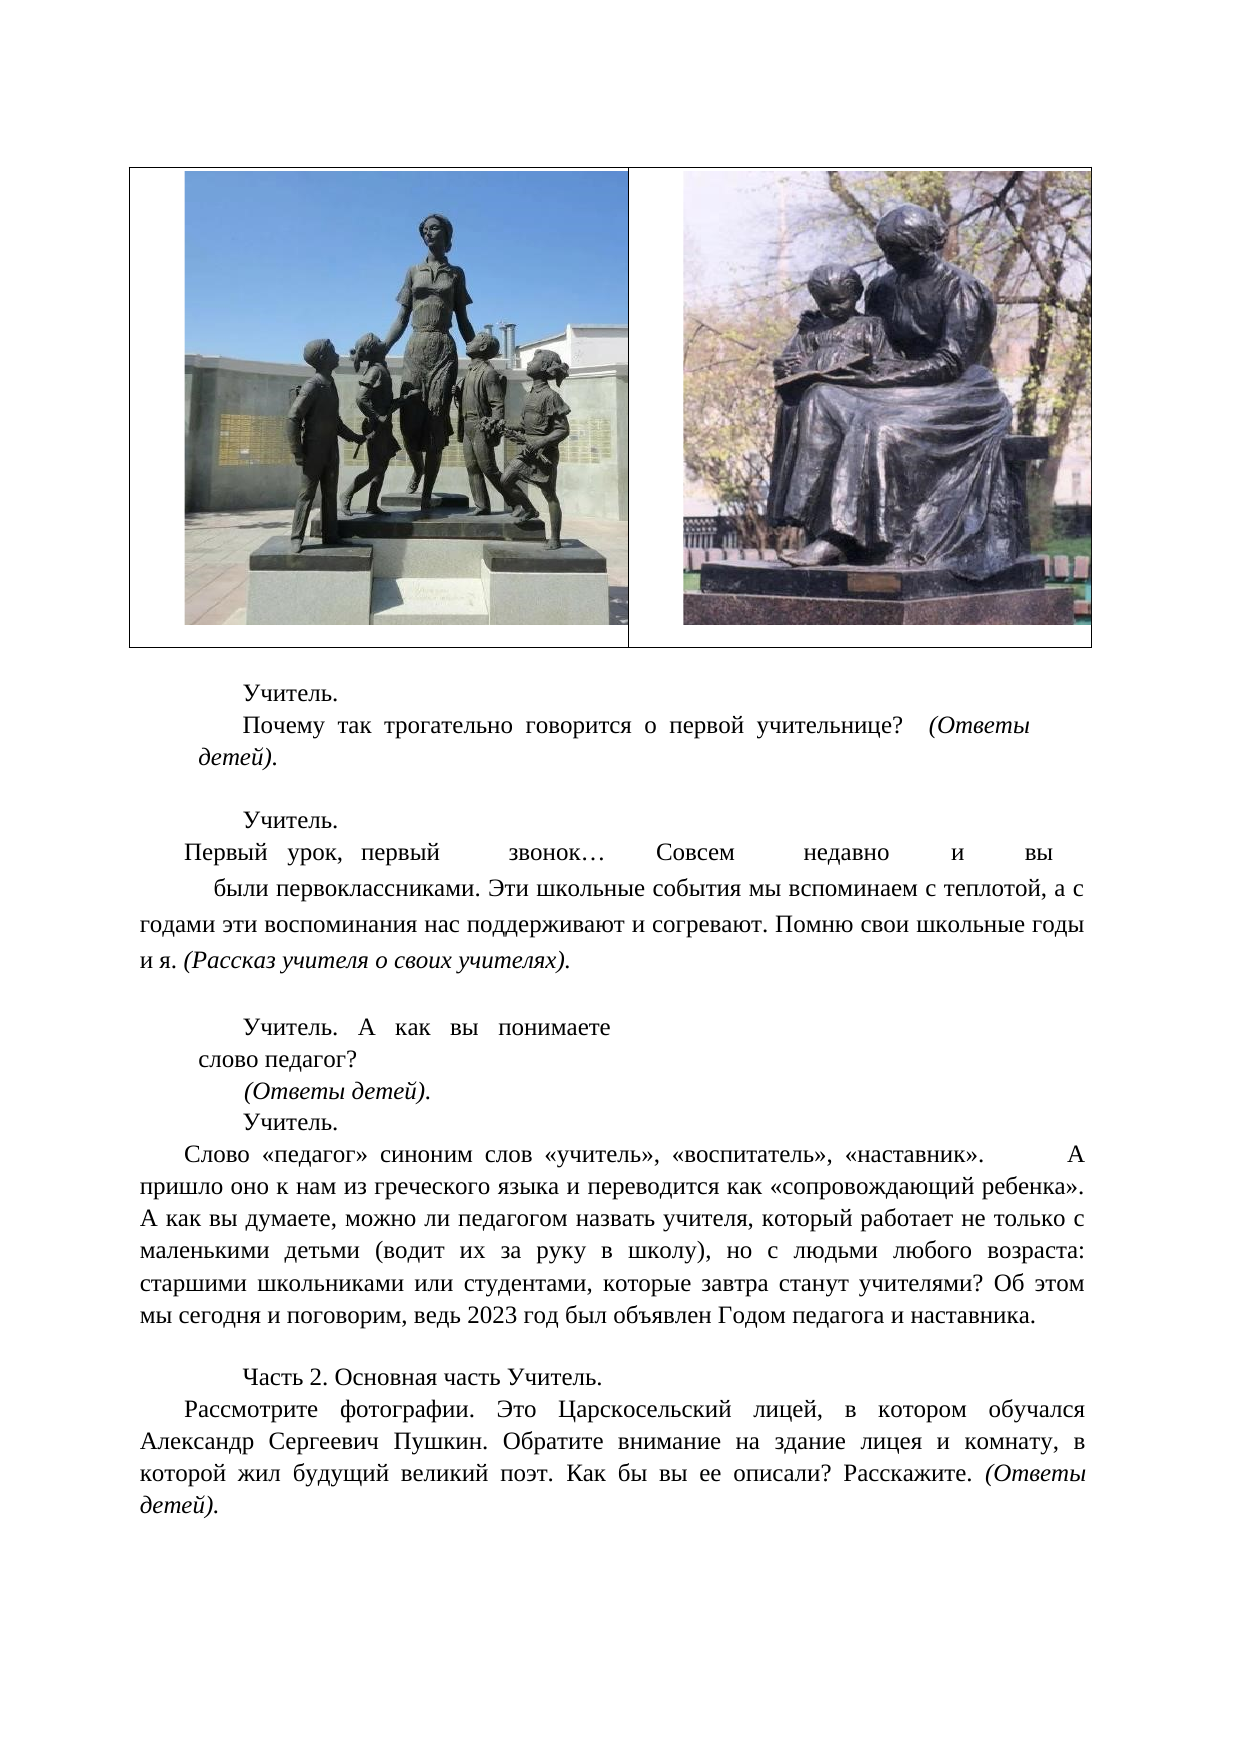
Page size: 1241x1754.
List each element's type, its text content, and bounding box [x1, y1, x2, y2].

text Учитель. [198, 678, 624, 707]
text Слово «педагог» синоним слов «учитель», «воспитатель», «наставник». А пришло оно к нам из греческого языка и переводится как «сопровождающий ребенка». А как вы думаете, можно ли педагогом назвать учителя, который работает не только с маленькими детьми (водит их за руку в школу), но с людьми любого возраста: старшими школьниками или студентами, которые завтра станут учителями? Об этом мы сегодня и поговорим, ведь 2023 год был объявлен Годом педагога и наставника. [139, 1139, 1086, 1328]
text Рассмотрите фотографии. Это Царскосельский лицей, в котором обучался Александр Сергеевич Пушкин. Обратите внимание на здание лицея и комнату, в которой жил будущий великий поэт. Как бы вы ее описали? Расскажите. (Ответы детей). [139, 1394, 1086, 1519]
text Часть 2. Основная часть Учитель. [198, 1362, 624, 1391]
table_header [629, 168, 1091, 647]
text Почему так трогательно говорится о первой учительнице? (Ответы детей). [198, 710, 1030, 771]
text Первый урок, первый звонок… Совсем недавно и вы были первоклассниками. Эти школьные события мы вспоминаем с теплотой, а с годами эти воспоминания нас поддерживают и согревают. Помню свои школьные годы и я. (Рассказ учителя о своих учителях). [139, 837, 1085, 974]
text Учитель. [198, 1107, 624, 1136]
text Учитель. [198, 805, 624, 834]
text (Ответы детей). [199, 1076, 1086, 1105]
picture [184, 171, 628, 625]
picture [683, 171, 1092, 625]
table_header [130, 168, 628, 647]
text Учитель. А как вы понимаете слово педагог? [198, 1012, 611, 1072]
